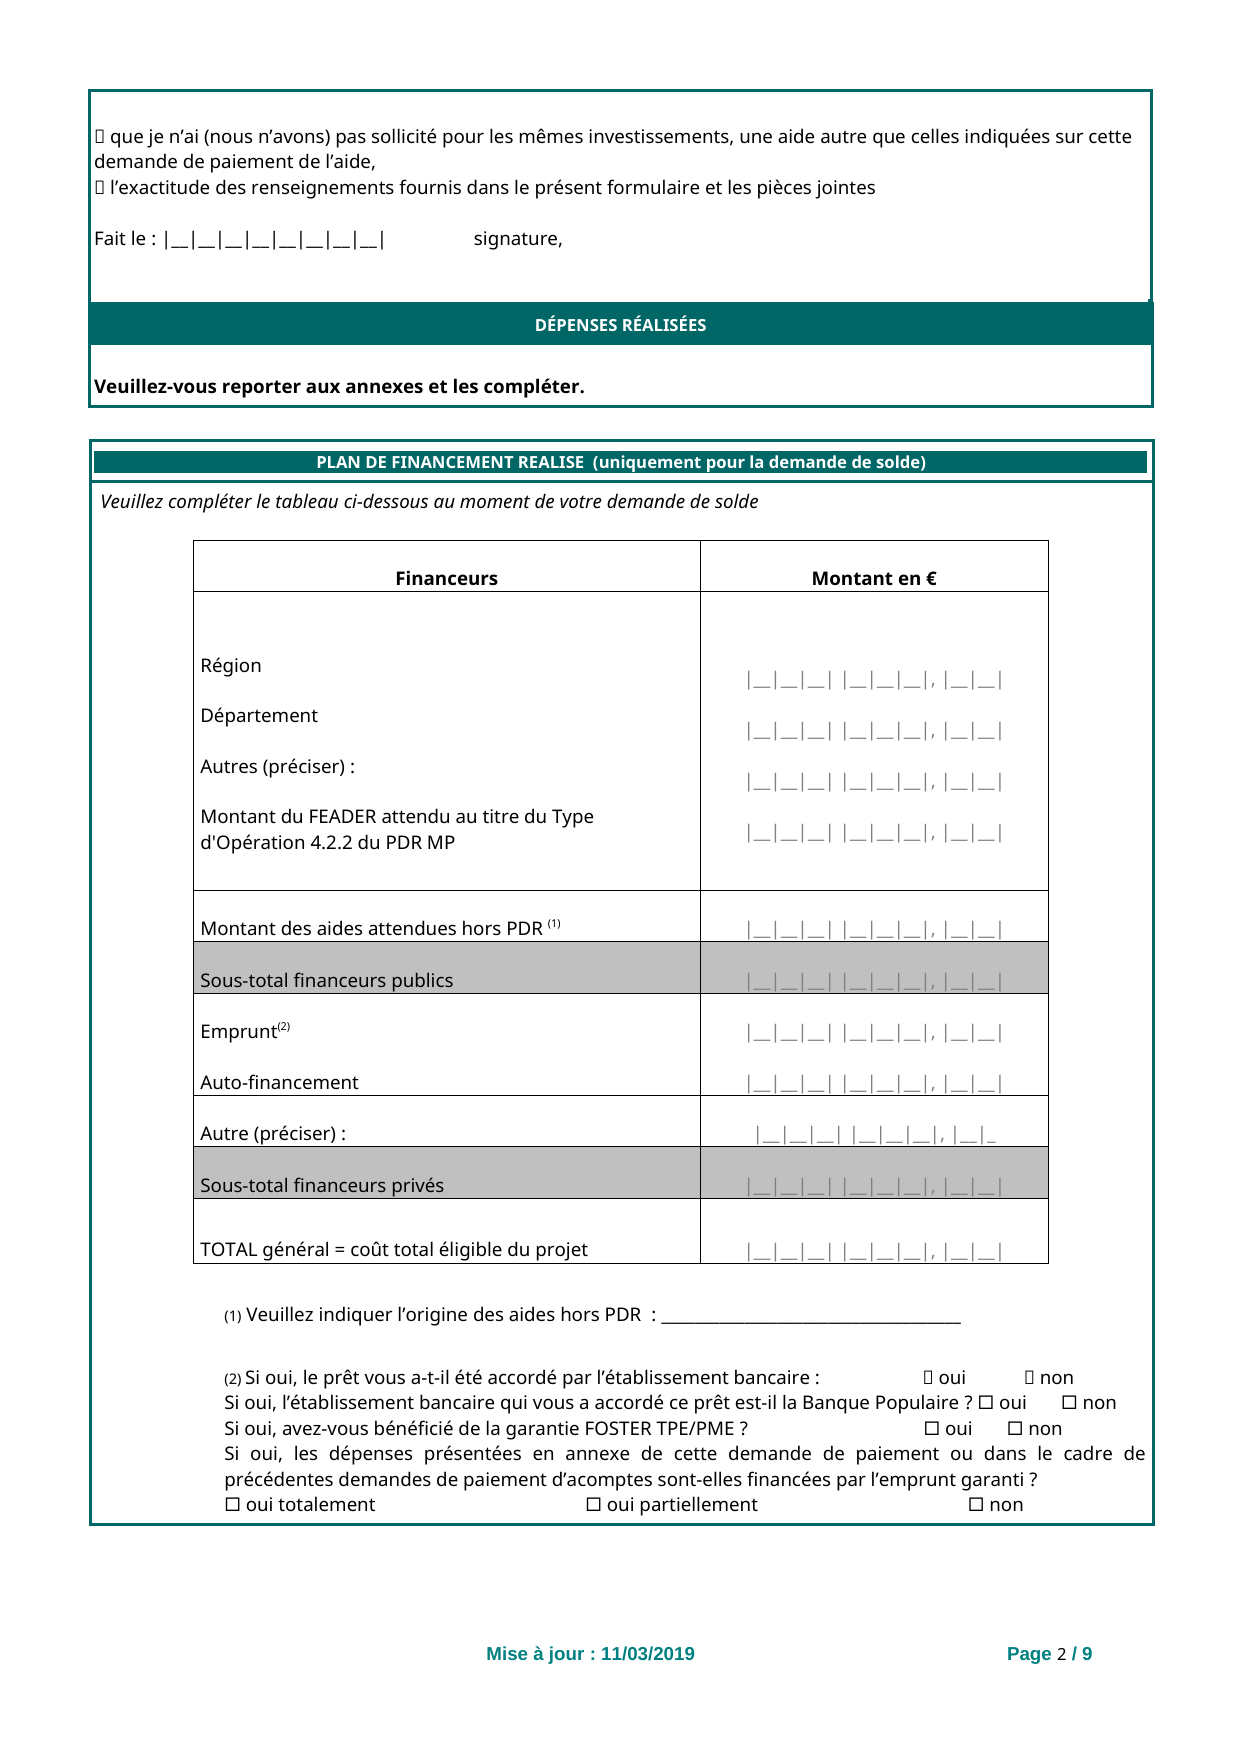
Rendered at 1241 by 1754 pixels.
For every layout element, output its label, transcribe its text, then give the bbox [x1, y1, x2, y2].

table_header PLAN DE FINANCEMENT REALISE (uniquement pour la demande de solde) [92, 442, 1152, 480]
table_cell Veuillez compléter le tableau ci-dessous au moment de votre demande de solde (1) Veuillez indiquer l’origine des aides hors PDR : ____________________________________ (2) Si oui, le prêt vous a-t-il été accordé par l’établissement bancaire :  oui  non Si oui, l’établissement bancaire qui vous a accordé ce prêt est-il la Banque Populaire ? oui non Si oui, avez-vous bénéficié de la garantie FOSTER TPE/PME ? oui non Si oui, les dépenses présentées en annexe de cette demande de paiement ou dans le cadre de précédentes demandes de paiement d’acomptes sont-elles financées par l’emprunt garanti ? oui totalement oui partiellement non [92, 483, 1152, 1523]
table_cell Dépenses Réalisées [91, 305, 1151, 342]
table_cell Veuillez-vous reporter aux annexes et les compléter. [91, 345, 1151, 405]
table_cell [91, 92, 1150, 302]
